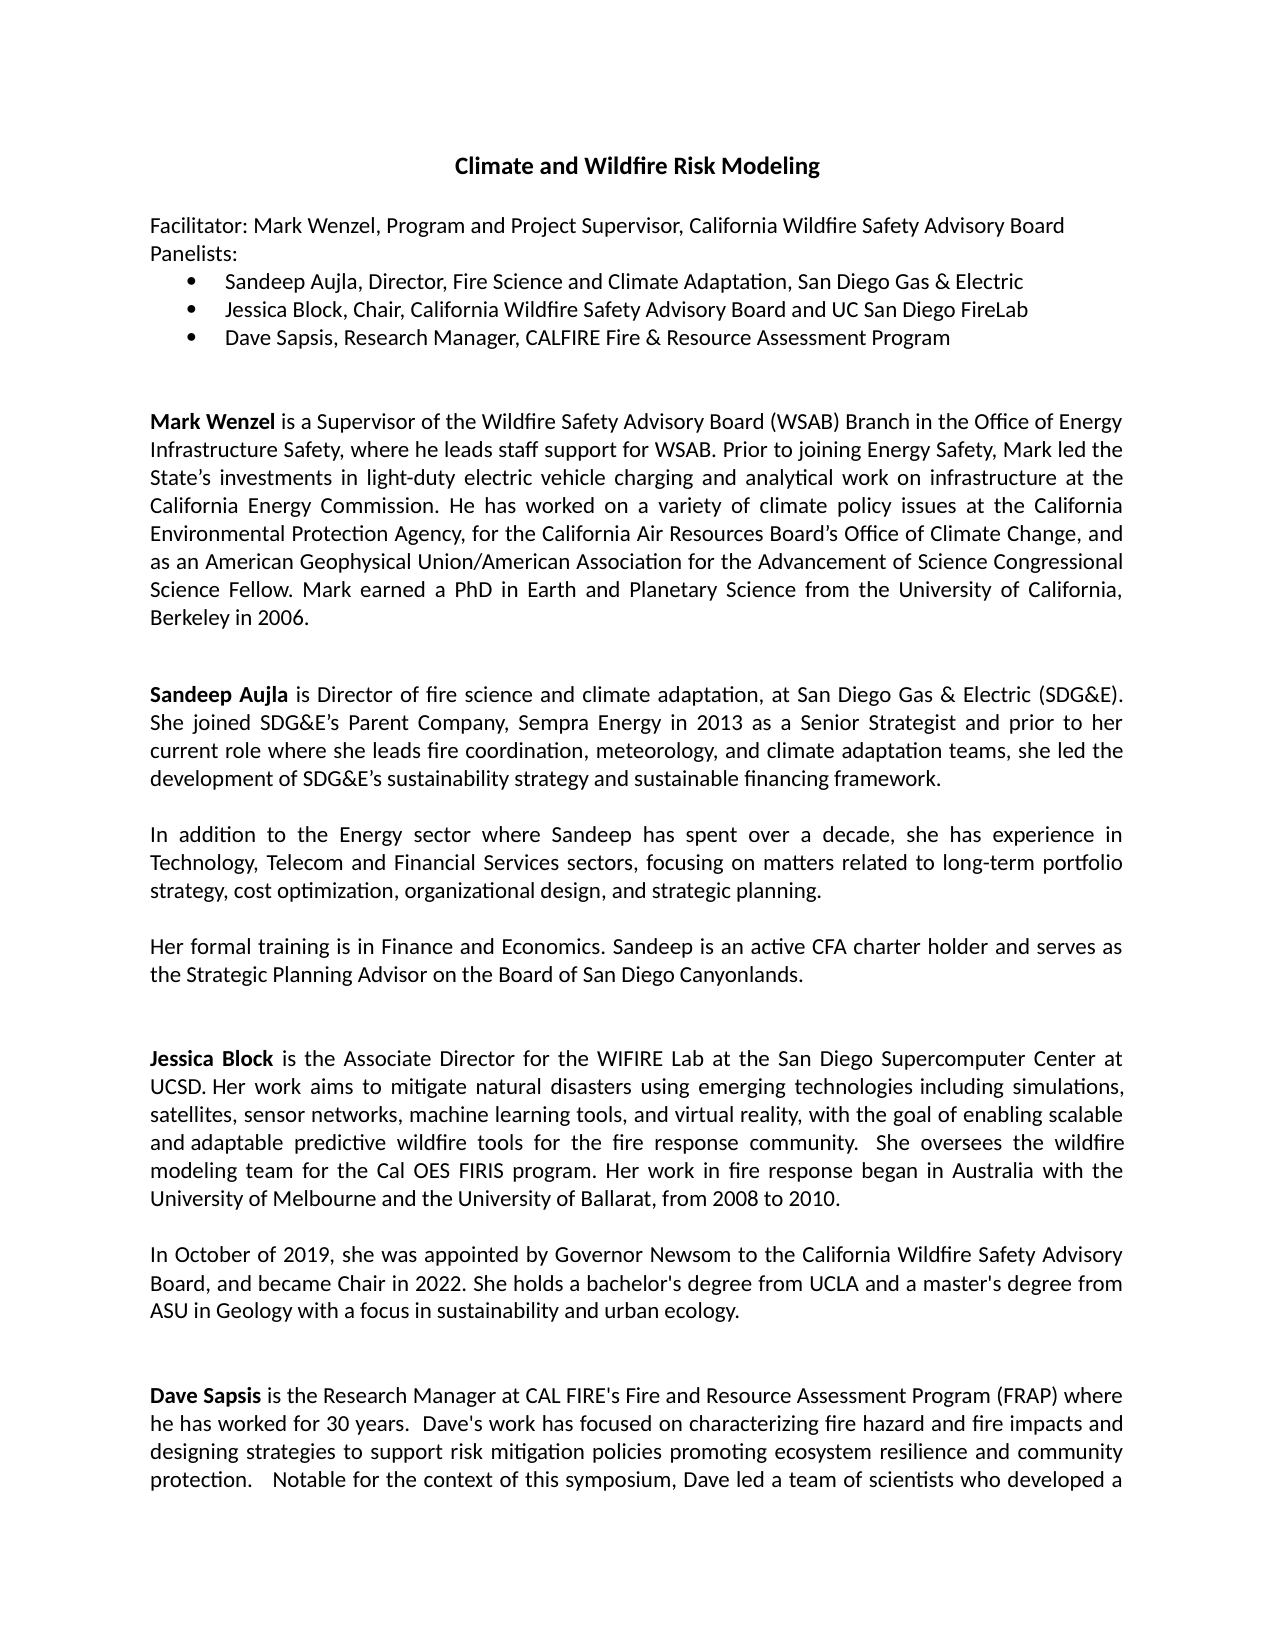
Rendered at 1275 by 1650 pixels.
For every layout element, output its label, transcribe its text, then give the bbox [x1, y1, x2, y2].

text Panelists: [150, 239, 1125, 267]
text Her formal training is in Finance and Economics. Sandeep is an active CFA charter holder and serves as the Strategic Planning Advisor on the Board of San Diego Canyonlands. [150, 932, 1125, 988]
list Jessica Block, Chair, California Wildfire Safety Advisory Board and UC San Diego FireLab [187, 295, 1125, 323]
text In addition to the Energy sector where Sandeep has spent over a decade, she has experience in Technology, Telecom and Financial Services sectors, focusing on matters related to long-term portfolio strategy, cost optimization, organizational design, and strategic planning. [150, 820, 1125, 904]
text Jessica Block is the Associate Director for the WIFIRE Lab at the San Diego Supercomputer Center at UCSD. Her work aims to mitigate natural disasters using emerging technologies including simulations, satellites, sensor networks, machine learning tools, and virtual reality, with the goal of enabling scalable and adaptable predictive wildfire tools for the fire response community. She oversees the wildfire modeling team for the Cal OES FIRIS program. Her work in fire response began in Australia with the University of Melbourne and the University of Ballarat, from 2008 to 2010. [150, 1044, 1125, 1213]
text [150, 1381, 1125, 1493]
text In October of 2019, she was appointed by Governor Newsom to the California Wildfire Safety Advisory Board, and became Chair in 2022. She holds a bachelor's degree from UCLA and a master's degree from ASU in Geology with a focus in sustainability and urban ecology. [150, 1241, 1125, 1325]
list Dave Sapsis, Research Manager, CALFIRE Fire & Resource Assessment Program [187, 323, 1125, 351]
text Climate and Wildfire Risk Modeling [150, 150, 1125, 181]
text Sandeep Aujla is Director of fire science and climate adaptation, at San Diego Gas & Electric (SDG&E). She joined SDG&E’s Parent Company, Sempra Energy in 2013 as a Senior Strategist and prior to her current role where she leads fire coordination, meteorology, and climate adaptation teams, she led the development of SDG&E’s sustainability strategy and sustainable financing framework. [150, 680, 1125, 792]
text Mark Wenzel is a Supervisor of the Wildfire Safety Advisory Board (WSAB) Branch in the Office of Energy Infrastructure Safety, where he leads staff support for WSAB. Prior to joining Energy Safety, Mark led the State’s investments in light-duty electric vehicle charging and analytical work on infrastructure at the California Energy Commission. He has worked on a variety of climate policy issues at the California Environmental Protection Agency, for the California Air Resources Board’s Office of Climate Change, and as an American Geophysical Union/American Association for the Advancement of Science Congressional Science Fellow. Mark earned a PhD in Earth and Planetary Science from the University of California, Berkeley in 2006. [150, 407, 1125, 631]
list Sandeep Aujla, Director, Fire Science and Climate Adaptation, San Diego Gas & Electric [187, 267, 1125, 295]
text Facilitator: Mark Wenzel, Program and Project Supervisor, California Wildfire Safety Advisory Board [150, 211, 1125, 239]
